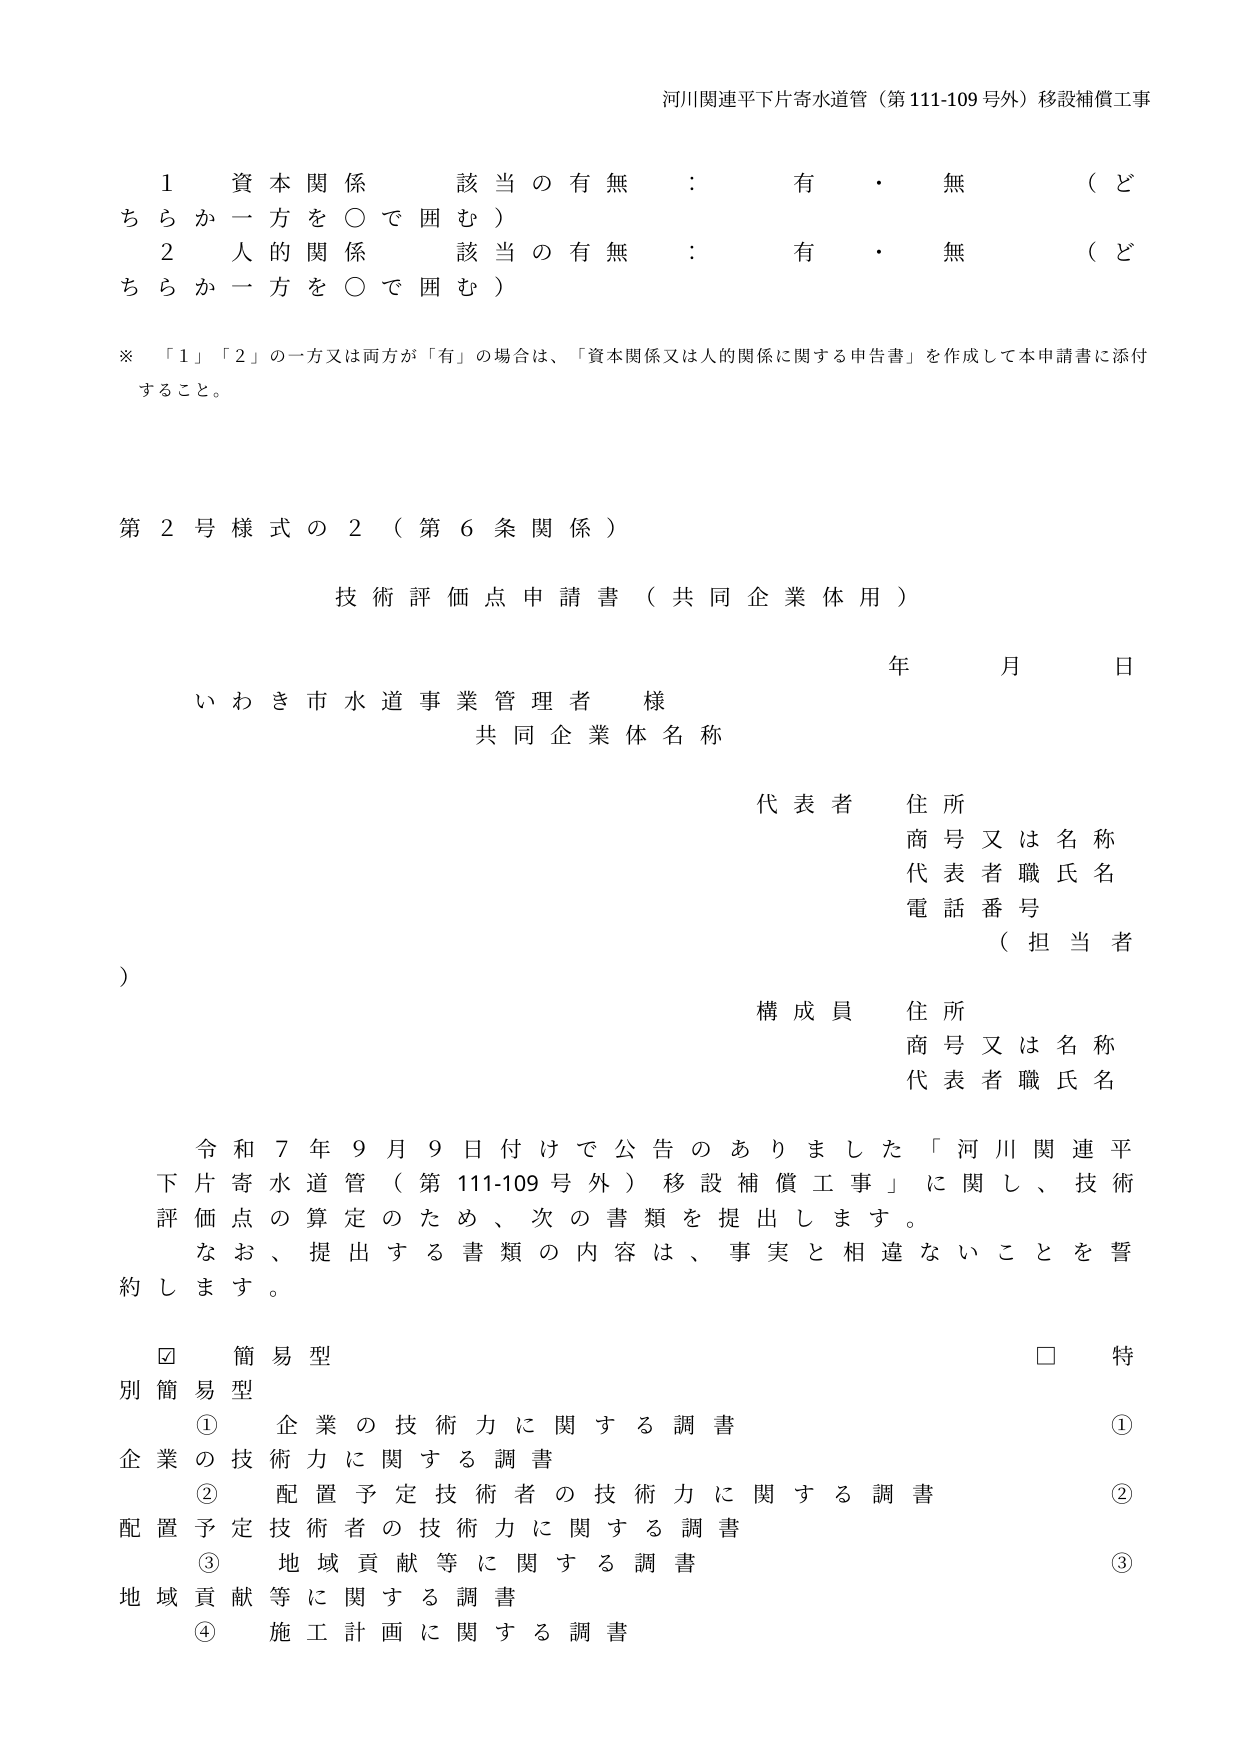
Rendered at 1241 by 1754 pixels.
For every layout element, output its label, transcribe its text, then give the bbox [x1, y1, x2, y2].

text なお、提出する書類の内容は、事実と相違ないことを誓約します。 [119, 1234, 1150, 1303]
text ③ 地域貢献等に関する調書 ③ 地域貢献等に関する調書 [119, 1544, 1150, 1613]
text ※ 「１」「２」の一方又は両方が「有」の場合は、「資本関係又は人的関係に関する申告書」を作成して本申請書に添付すること。 [119, 338, 1150, 407]
text 令和７年９月９日付けで公告のありました「河川関連平下片寄水道管（第111-109号外）移設補償工事」に関し、技術評価点の算定のため、次の書類を提出します。 [119, 1131, 1150, 1234]
text 代表者職氏名 [119, 1062, 1150, 1096]
text 商号又は名称 [119, 1027, 1150, 1062]
text 代表者職氏名 [119, 855, 1150, 889]
text 技術評価点申請書（共同企業体用） [119, 579, 1150, 613]
text 構成員 住所 [119, 993, 1150, 1027]
text 年 月 日 [119, 648, 1150, 682]
text （担当者 ） [119, 924, 1150, 993]
text ２ 人的関係 該当の有無 ： 有 ・ 無 （どちらか一方を〇で囲む） [119, 234, 1150, 303]
text 電話番号 [119, 889, 1150, 924]
text ④ 施工計画に関する調書 [119, 1613, 1150, 1648]
text 第２号様式の２（第６条関係） [119, 510, 1150, 544]
text いわき市水道事業管理者 様 [119, 682, 1150, 717]
text ① 企業の技術力に関する調書 ① 企業の技術力に関する調書 [119, 1406, 1150, 1475]
text ☑ 簡易型 □ 特別簡易型 [119, 1337, 1150, 1406]
text 共同企業体名称 [119, 717, 1150, 751]
text ② 配置予定技術者の技術力に関する調書 ② 配置予定技術者の技術力に関する調書 [119, 1475, 1150, 1544]
text 代表者 住所 [119, 786, 1150, 820]
text 商号又は名称 [119, 820, 1150, 855]
text １ 資本関係 該当の有無 ： 有 ・ 無 （どちらか一方を〇で囲む） [119, 165, 1150, 234]
